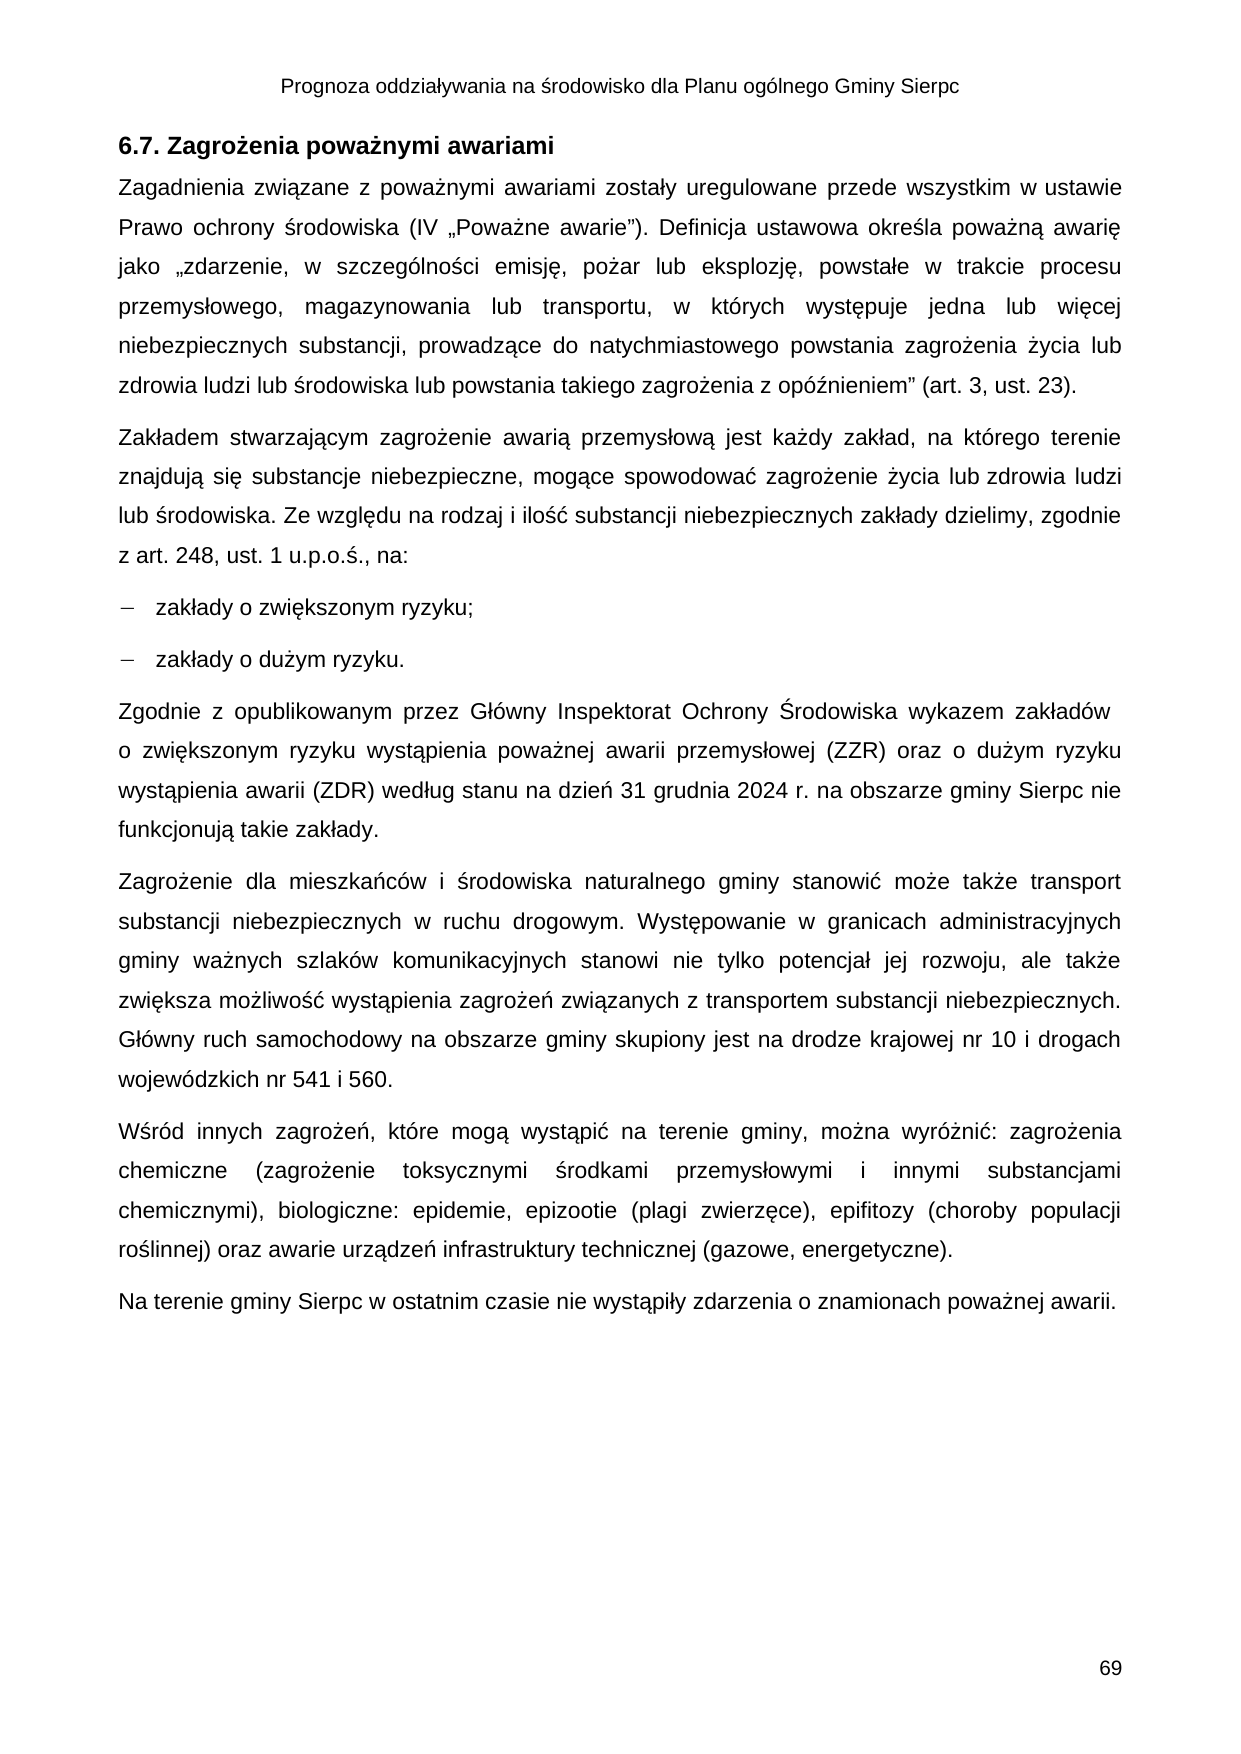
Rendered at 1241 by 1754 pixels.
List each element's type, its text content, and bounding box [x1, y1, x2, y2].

text Na terenie gminy Sierpc w ostatnim czasie nie wystąpiły zdarzenia o znamionach poważnej awarii. [118, 1288, 1122, 1314]
text Zgodnie z opublikowanym przez Główny Inspektorat Ochrony Środowiska wykazem zakładów o zwiększonym ryzyku wystąpienia poważnej awarii przemysłowej (ZZR) oraz o dużym ryzyku wystąpienia awarii (ZDR) według stanu na dzień 31 grudnia 2024 r. na obszarze gminy Sierpc nie funkcjonują takie zakłady. [118, 698, 1122, 843]
text Zagrożenie dla mieszkańców i środowiska naturalnego gminy stanowić może także transport substancji niebezpiecznych w ruchu drogowym. Występowanie w granicach administracyjnych gminy ważnych szlaków komunikacyjnych stanowi nie tylko potencjał jej rozwoju, ale także zwiększa możliwość wystąpienia zagrożeń związanych z transportem substancji niebezpiecznych. Główny ruch samochodowy na obszarze gminy skupiony jest na drodze krajowej nr 10 i drogach wojewódzkich nr 541 i 560. [118, 868, 1122, 1092]
subtitle 6.7. Zagrożenia poważnymi awariami [118, 131, 1122, 159]
text Wśród innych zagrożeń, które mogą wystąpić na terenie gminy, można wyróżnić: zagrożenia chemiczne (zagrożenie toksycznymi środkami przemysłowymi i innymi substancjami chemicznymi), biologiczne: epidemie, epizootie (plagi zwierzęce), epifitozy (choroby populacji roślinnej) oraz awarie urządzeń infrastruktury technicznej (gazowe, energetyczne). [118, 1118, 1122, 1262]
text Zagadnienia związane z poważnymi awariami zostały uregulowane przede wszystkim w ustawie Prawo ochrony środowiska (IV „Poważne awarie”). Definicja ustawowa określa poważną awarię jako „zdarzenie, w szczególności emisję, pożar lub eksplozję, powstałe w trakcie procesu przemysłowego, magazynowania lub transportu, w których występuje jedna lub więcej niebezpiecznych substancji, prowadzące do natychmiastowego powstania zagrożenia życia lub zdrowia ludzi lub środowiska lub powstania takiego zagrożenia z opóźnieniem” (art. 3, ust. 23). [118, 174, 1122, 398]
text Zakładem stwarzającym zagrożenie awarią przemysłową jest każdy zakład, na którego terenie znajdują się substancje niebezpieczne, mogące spowodować zagrożenie życia lub zdrowia ludzi lub środowiska. Ze względu na rodzaj i ilość substancji niebezpiecznych zakłady dzielimy, zgodnie z art. 248, ust. 1 u.p.o.ś., na: [118, 423, 1122, 568]
list zakłady o dużym ryzyku. [118, 646, 1122, 672]
list zakłady o zwiększonym ryzyku; [118, 594, 1122, 620]
